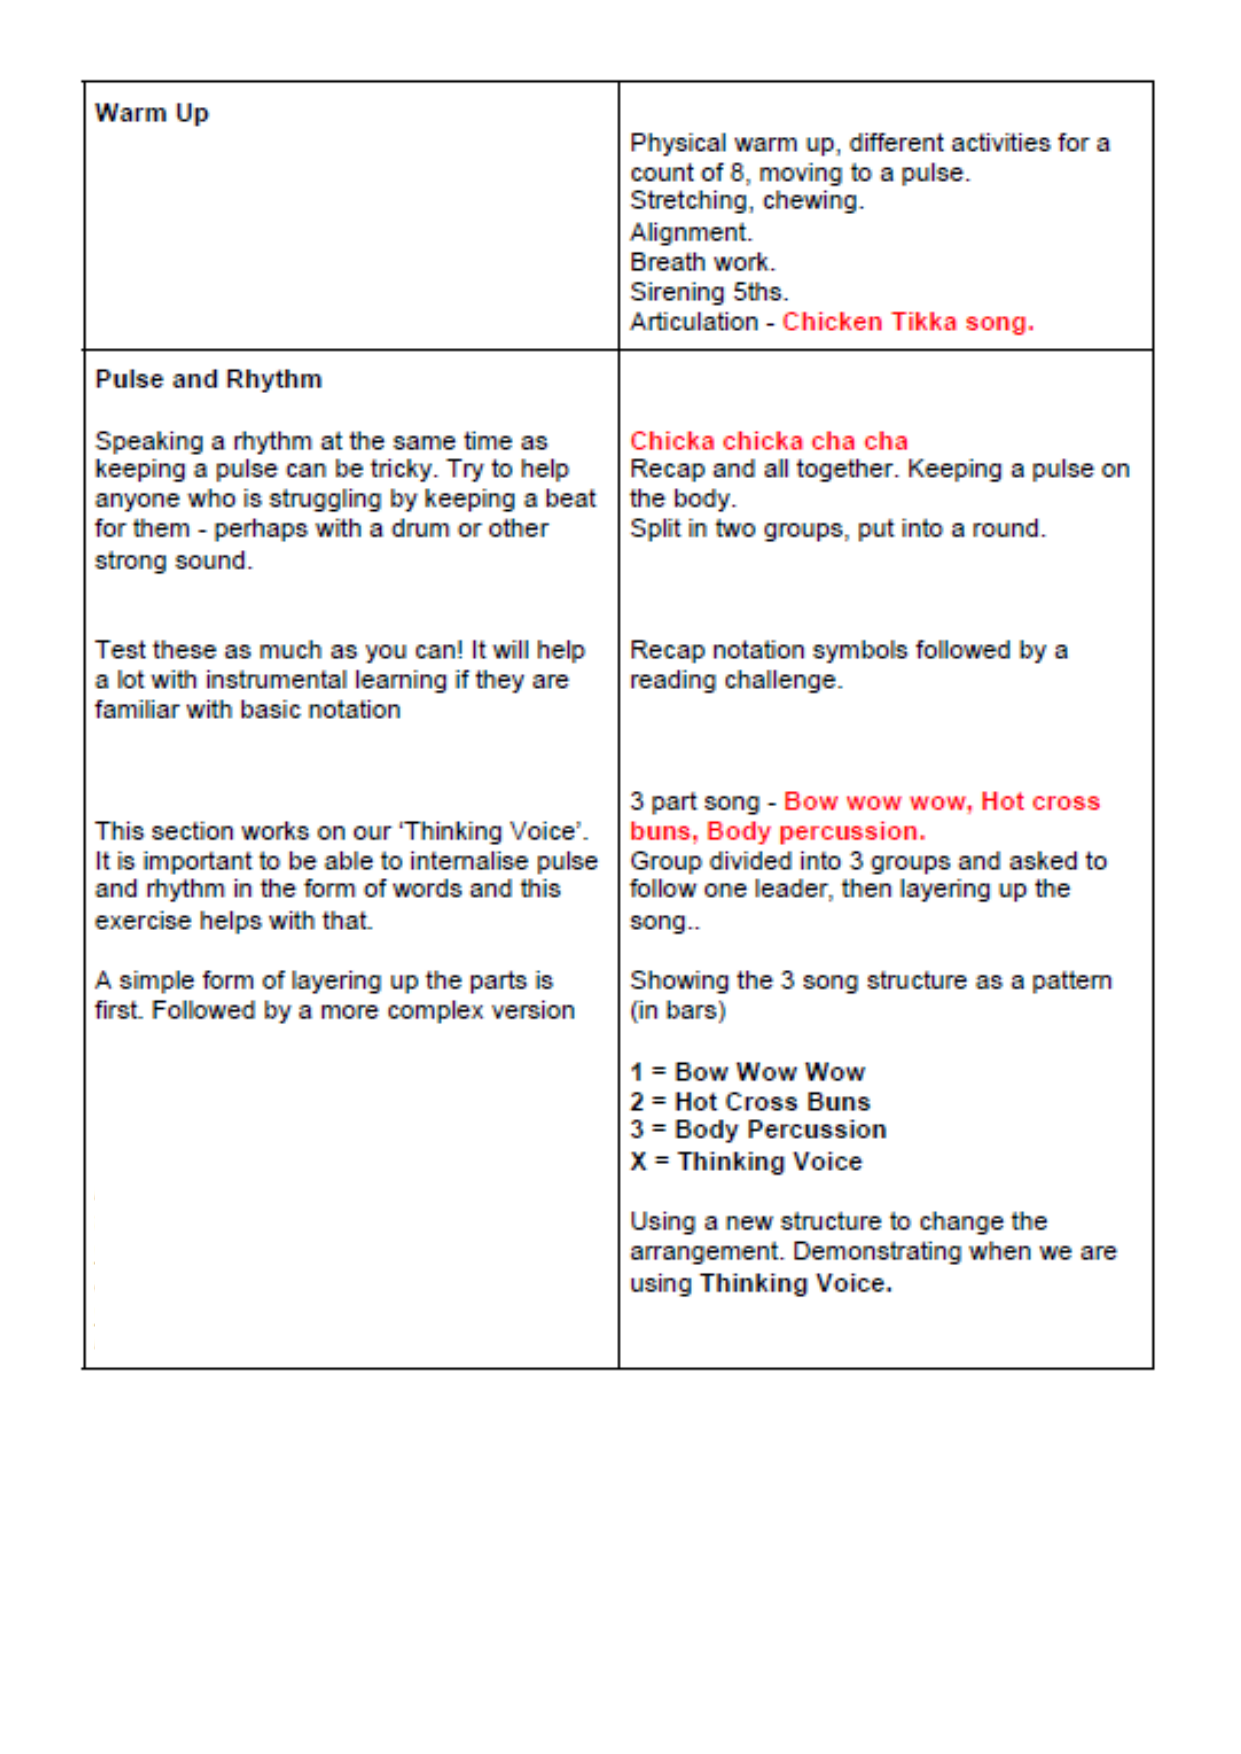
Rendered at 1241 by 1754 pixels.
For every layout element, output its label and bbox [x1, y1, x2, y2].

picture [75, 75, 1162, 1382]
